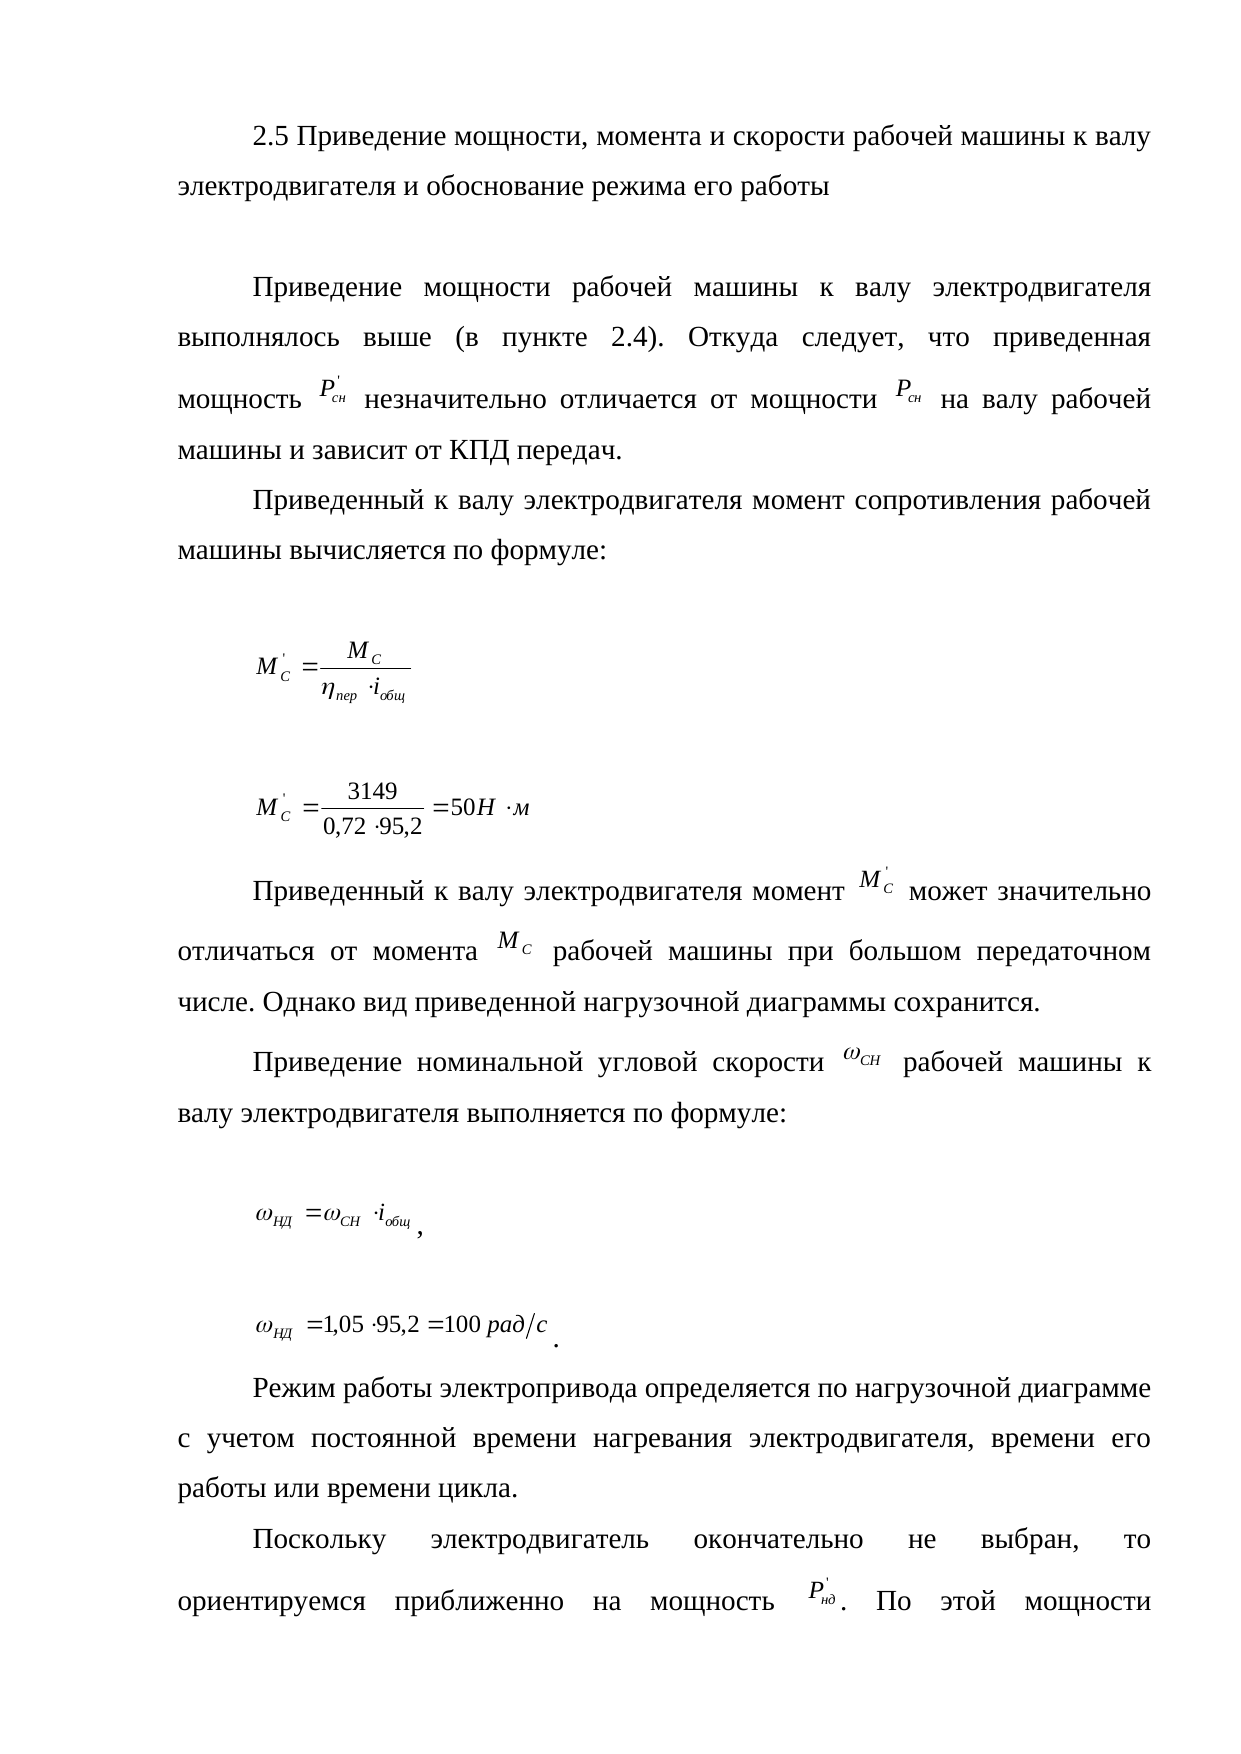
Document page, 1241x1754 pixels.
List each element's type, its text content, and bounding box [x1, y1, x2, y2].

text Приведение номинальной угловой скорости рабочей машины к валу электродвигателя выполняется по формуле: [177, 1034, 1152, 1128]
text . [177, 1308, 1152, 1353]
text Режим работы электропривода определяется по нагрузочной диаграмме с учетом постоянной времени нагревания электродвигателя, времени его работы или времени цикла. [177, 1370, 1152, 1504]
text Приведенный к валу электродвигателя момент может значительно отличаться от момента рабочей машины при большом передаточном числе. Однако вид приведенной нагрузочной диаграммы сохранится. [177, 861, 1152, 1017]
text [177, 1521, 1152, 1617]
text , [177, 1195, 1152, 1241]
text Приведенный к валу электродвигателя момент сопротивления рабочей машины вычисляется по формуле: [177, 482, 1152, 566]
text Приведение мощности рабочей машины к валу электродвигателя выполнялось выше (в пункте 2.4). Откуда следует, что приведенная мощность незначительно отличается от мощности на валу рабочей машины и зависит от КПД передач. [177, 269, 1152, 465]
text 2.5 Приведение мощности, момента и скорости рабочей машины к валу электродвигателя и обоснование режима его работы [177, 118, 1152, 202]
